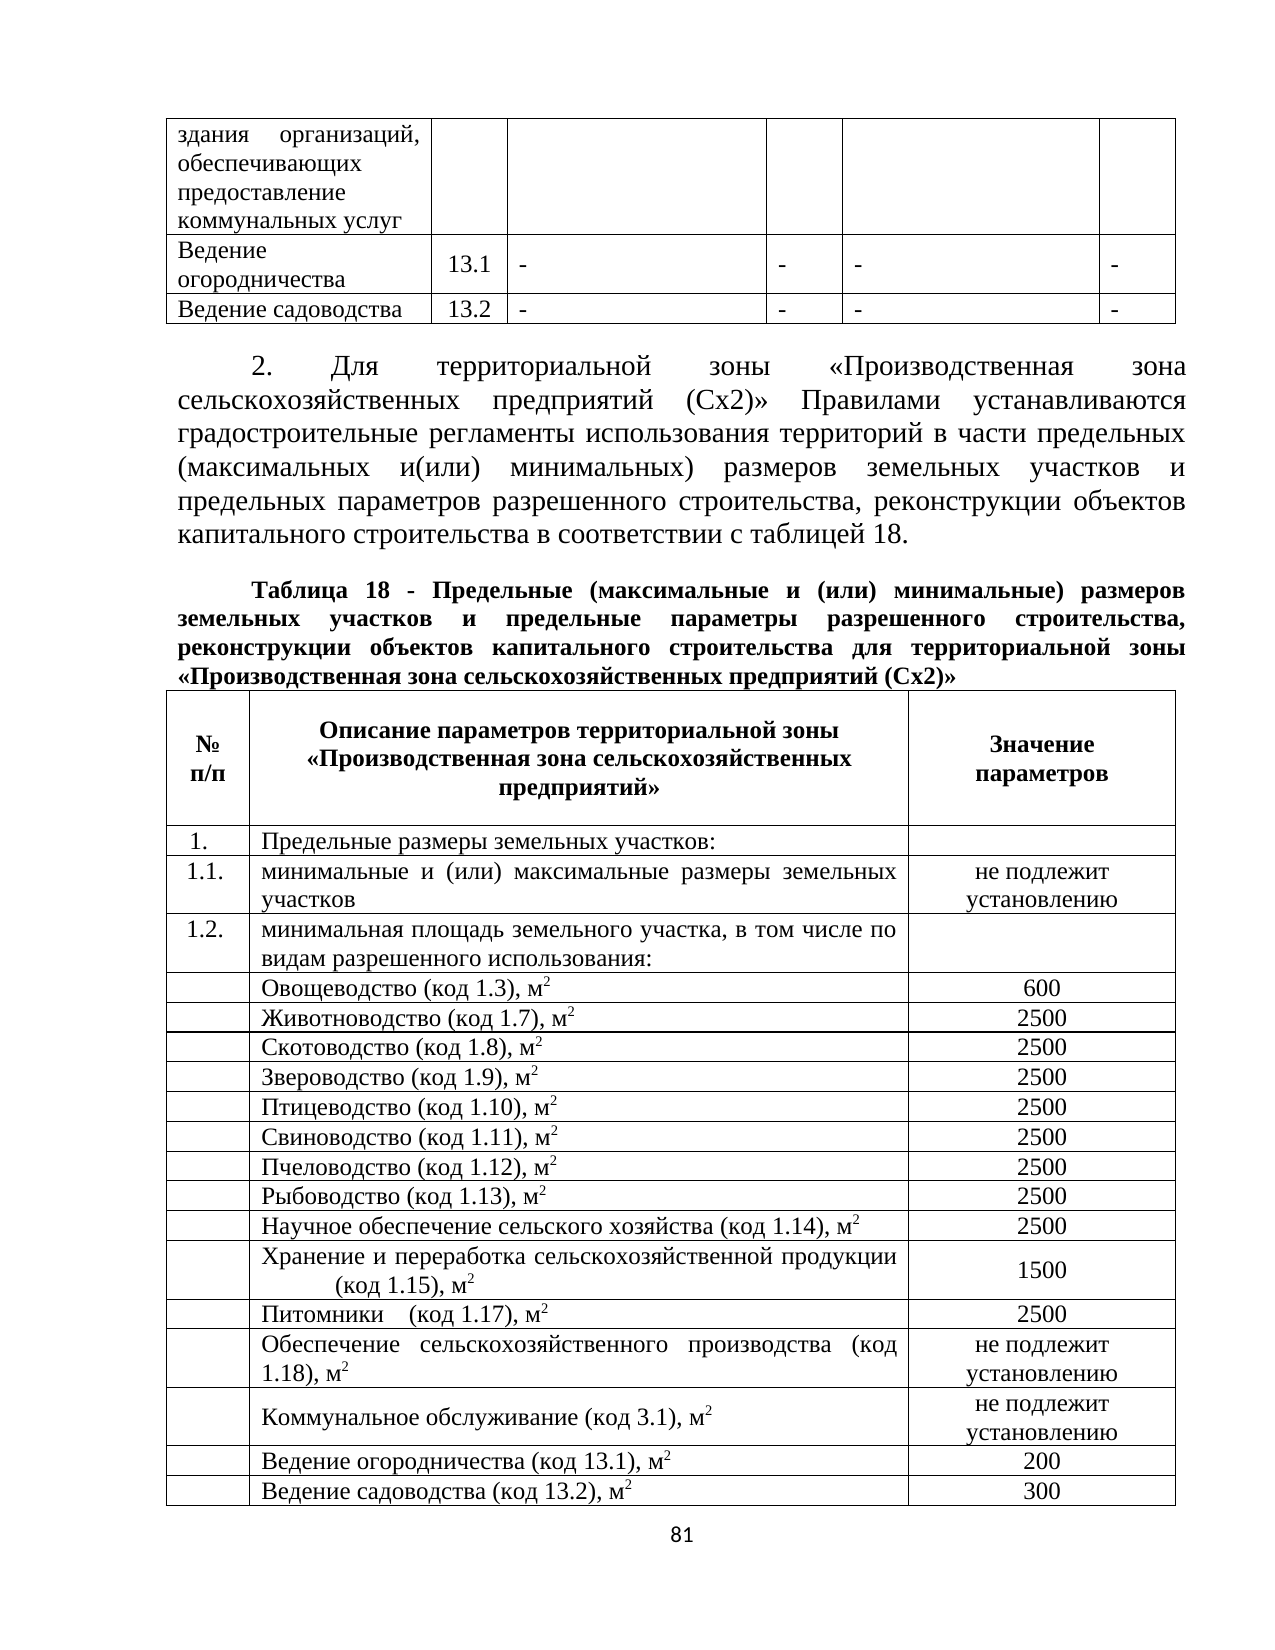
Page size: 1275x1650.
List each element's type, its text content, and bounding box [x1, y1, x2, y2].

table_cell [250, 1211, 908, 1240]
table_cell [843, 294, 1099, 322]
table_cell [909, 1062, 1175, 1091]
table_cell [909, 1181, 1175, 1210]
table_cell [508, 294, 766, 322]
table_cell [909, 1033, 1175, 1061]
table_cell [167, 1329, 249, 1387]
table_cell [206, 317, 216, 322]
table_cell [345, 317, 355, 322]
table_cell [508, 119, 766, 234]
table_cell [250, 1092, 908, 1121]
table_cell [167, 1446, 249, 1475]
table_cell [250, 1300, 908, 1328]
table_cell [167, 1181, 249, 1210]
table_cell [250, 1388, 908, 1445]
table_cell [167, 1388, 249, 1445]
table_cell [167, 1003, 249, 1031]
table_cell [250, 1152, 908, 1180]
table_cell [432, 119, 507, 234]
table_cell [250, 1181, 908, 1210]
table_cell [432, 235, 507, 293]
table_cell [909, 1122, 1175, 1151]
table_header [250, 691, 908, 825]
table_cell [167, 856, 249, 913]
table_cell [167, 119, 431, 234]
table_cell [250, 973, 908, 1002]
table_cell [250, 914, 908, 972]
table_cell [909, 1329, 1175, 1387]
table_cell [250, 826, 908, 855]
text Таблица 18 - Предельные (максимальные и (или) минимальные) размеров земельных участков и предельные параметры разрешенного строительства, реконструкции объектов капитального строительства для территориальной зоны «Производственная зона сельскохозяйственных предприятий (Сх2)» [177, 575, 1186, 690]
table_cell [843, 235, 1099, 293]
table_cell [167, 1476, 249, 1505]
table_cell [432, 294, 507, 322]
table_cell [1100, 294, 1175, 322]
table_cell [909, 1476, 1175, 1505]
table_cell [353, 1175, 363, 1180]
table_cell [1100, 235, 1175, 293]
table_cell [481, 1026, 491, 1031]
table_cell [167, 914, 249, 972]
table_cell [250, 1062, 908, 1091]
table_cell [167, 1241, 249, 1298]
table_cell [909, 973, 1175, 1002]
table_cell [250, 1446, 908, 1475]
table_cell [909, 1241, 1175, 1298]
text 2. Для территориальной зоны «Производственная зона сельскохозяйственных предприятий (Сх2)» Правилами устанавливаются градостроительные регламенты использования территорий в части предельных (максимальных и(или) минимальных) размеров земельных участков и предельных параметров разрешенного строительства, реконструкции объектов капитального строительства в соответствии с таблицей 18. [177, 348, 1186, 550]
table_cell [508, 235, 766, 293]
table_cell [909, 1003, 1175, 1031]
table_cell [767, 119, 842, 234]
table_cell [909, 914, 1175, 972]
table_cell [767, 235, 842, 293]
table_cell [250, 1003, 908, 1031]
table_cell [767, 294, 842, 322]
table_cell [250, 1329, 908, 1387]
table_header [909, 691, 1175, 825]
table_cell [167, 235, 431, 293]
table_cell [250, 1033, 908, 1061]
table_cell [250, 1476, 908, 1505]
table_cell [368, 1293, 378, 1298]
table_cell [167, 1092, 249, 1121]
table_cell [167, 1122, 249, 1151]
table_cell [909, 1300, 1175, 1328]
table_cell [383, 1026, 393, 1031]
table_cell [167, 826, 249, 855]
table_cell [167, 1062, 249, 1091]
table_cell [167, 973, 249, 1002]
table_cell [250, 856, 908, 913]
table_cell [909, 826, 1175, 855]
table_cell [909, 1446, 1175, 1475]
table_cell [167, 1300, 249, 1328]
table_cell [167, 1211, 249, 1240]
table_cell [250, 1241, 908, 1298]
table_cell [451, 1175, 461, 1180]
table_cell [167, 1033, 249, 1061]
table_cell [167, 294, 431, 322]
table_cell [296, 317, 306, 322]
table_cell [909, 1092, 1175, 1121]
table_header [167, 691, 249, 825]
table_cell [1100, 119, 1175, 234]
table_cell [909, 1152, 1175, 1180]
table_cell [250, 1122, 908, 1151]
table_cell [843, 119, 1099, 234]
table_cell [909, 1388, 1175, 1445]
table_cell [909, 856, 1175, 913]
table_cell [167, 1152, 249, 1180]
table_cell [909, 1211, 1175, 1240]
